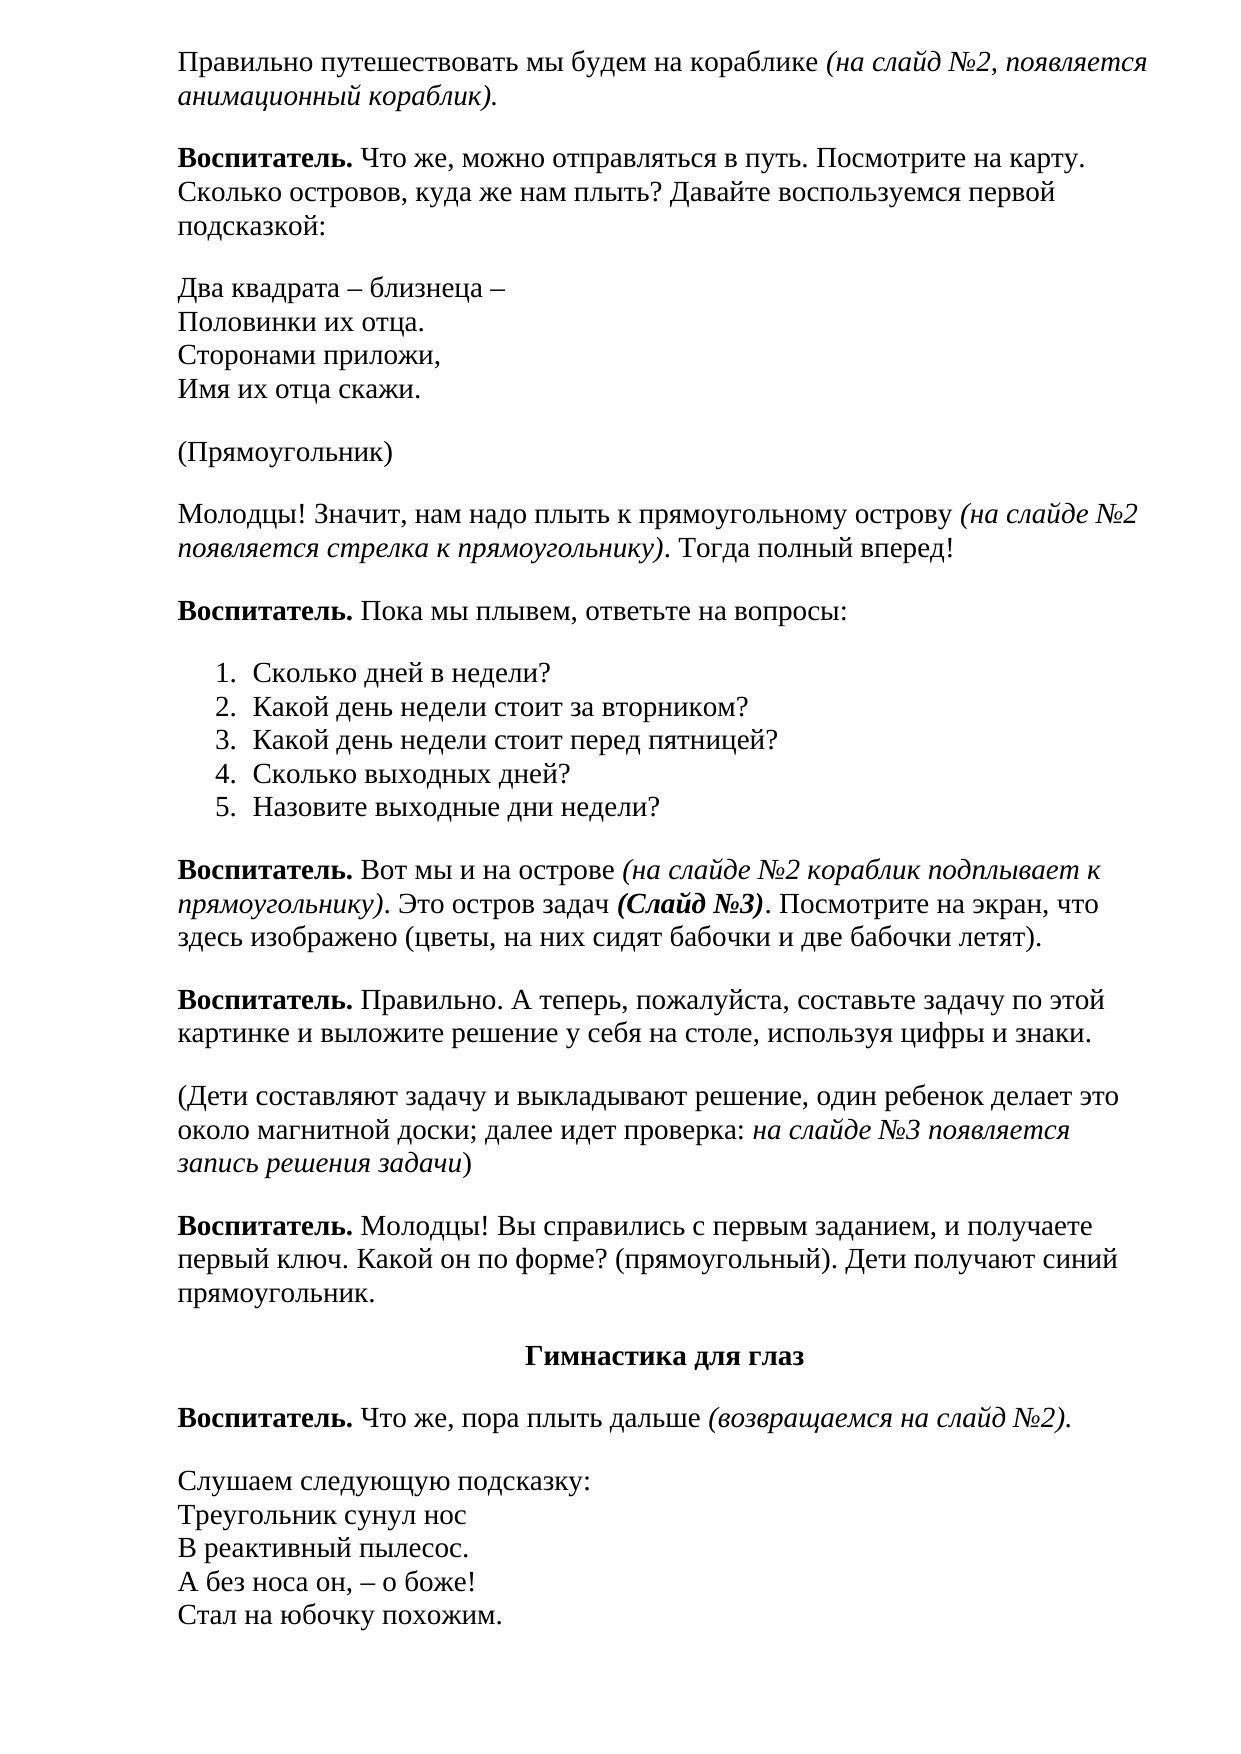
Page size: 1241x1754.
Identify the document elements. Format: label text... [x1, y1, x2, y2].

list Назовите выходные дни недели? [215, 789, 1152, 823]
list Какой день недели стоит перед пятницей? [215, 722, 1152, 756]
list Сколько дней в недели? [215, 655, 1152, 689]
text Воспитатель. Что же, можно отправляться в путь. Посмотрите на карту. Сколько островов, куда же нам плыть? Давайте воспользуемся первой подсказкой: [177, 141, 1152, 241]
text (Дети составляют задачу и выкладывают решение, один ребенок делает это около магнитной доски; далее идет проверка: на слайде №3 появляется запись решения задачи) [177, 1078, 1152, 1179]
list Какой день недели стоит за вторником? [215, 689, 1152, 722]
text Два квадрата – близнеца – Половинки их отца. Сторонами приложи, Имя их отца скажи. [177, 270, 1152, 404]
text Гимнастика для глаз [177, 1338, 1152, 1371]
text Воспитатель. Пока мы плывем, ответьте на вопросы: [177, 593, 1152, 626]
text (Прямоугольник) [177, 434, 1152, 467]
list Сколько выходных дней? [215, 756, 1152, 789]
text Правильно путешествовать мы будем на кораблике (на слайд №2, появляется анимационный кораблик). [177, 44, 1152, 111]
text Молодцы! Значит, нам надо плыть к прямоугольному острову (на слайде №2 появляется стрелка к прямоугольнику). Тогда полный вперед! [177, 496, 1152, 563]
text Воспитатель. Вот мы и на острове (на слайде №2 кораблик подплывает к прямоугольнику). Это остров задач (Слайд №3). Посмотрите на экран, что здесь изображено (цветы, на них сидят бабочки и две бабочки летят). [177, 852, 1152, 953]
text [177, 1463, 1152, 1631]
text Воспитатель. Молодцы! Вы справились с первым заданием, и получаете первый ключ. Какой он по форме? (прямоугольный). Дети получают синий прямоугольник. [177, 1208, 1152, 1309]
text Воспитатель. Правильно. А теперь, пожалуйста, составьте задачу по этой картинке и выложите решение у себя на столе, используя цифры и знаки. [177, 982, 1152, 1049]
text Воспитатель. Что же, пора плыть дальше (возвращаемся на слайд №2). [177, 1401, 1152, 1434]
